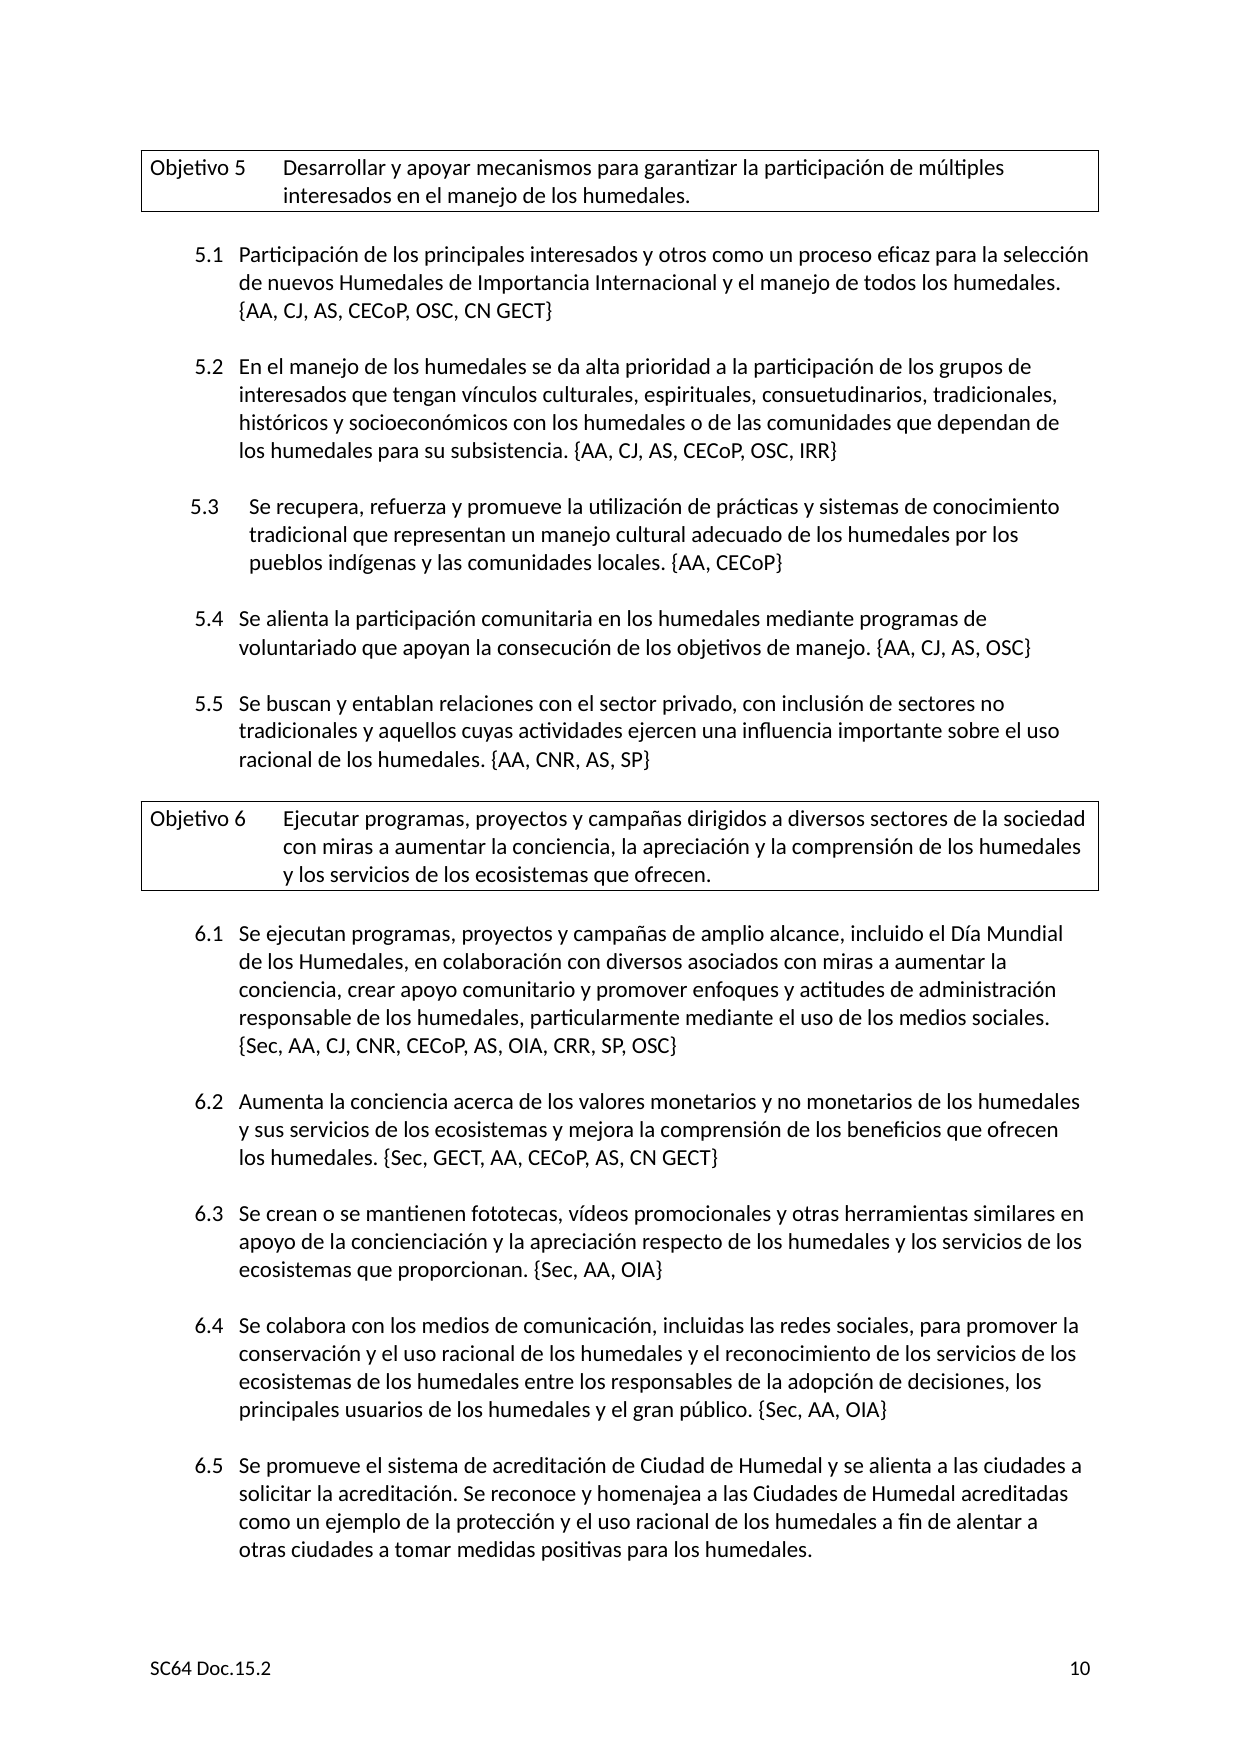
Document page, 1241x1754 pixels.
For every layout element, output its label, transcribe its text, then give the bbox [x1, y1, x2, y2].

list Se ejecutan programas, proyectos y campañas de amplio alcance, incluido el Día Mundial de los Humedales, en colaboración con diversos asociados con miras a aumentar la conciencia, crear apoyo comunitario y promover enfoques y actitudes de administración responsable de los humedales, particularmente mediante el uso de los medios sociales. {Sec, AA, CJ, CNR, CECoP, AS, OIA, CRR, SP, OSC} [194, 919, 1090, 1059]
list Se colabora con los medios de comunicación, incluidas las redes sociales, para promover la conservación y el uso racional de los humedales y el reconocimiento de los servicios de los ecosistemas de los humedales entre los responsables de la adopción de decisiones, los principales usuarios de los humedales y el gran público. {Sec, AA, OIA} [194, 1311, 1090, 1423]
list Se alienta la participación comunitaria en los humedales mediante programas de voluntariado que apoyan la consecución de los objetivos de manejo. {AA, CJ, AS, OSC} [194, 604, 1090, 661]
list Participación de los principales interesados y otros como un proceso eficaz para la selección de nuevos Humedales de Importancia Internacional y el manejo de todos los humedales. {AA, CJ, AS, CECoP, OSC, CN GECT} [194, 240, 1090, 324]
list Aumenta la conciencia acerca de los valores monetarios y no monetarios de los humedales y sus servicios de los ecosistemas y mejora la comprensión de los beneficios que ofrecen los humedales. {Sec, GECT, AA, CECoP, AS, CN GECT} [194, 1087, 1090, 1171]
list Se crean o se mantienen fototecas, vídeos promocionales y otras herramientas similares en apoyo de la concienciación y la apreciación respecto de los humedales y los servicios de los ecosistemas que proporcionan. {Sec, AA, OIA} [194, 1199, 1090, 1283]
list Se recupera, refuerza y promueve la utilización de prácticas y sistemas de conocimiento tradicional que representan un manejo cultural adecuado de los humedales por los pueblos indígenas y las comunidades locales. {AA, CECoP} [190, 492, 1090, 577]
text Objetivo 5 Desarrollar y apoyar mecanismos para garantizar la participación de múltiples interesados en el manejo de los humedales. [142, 151, 1098, 211]
list Se promueve el sistema de acreditación de Ciudad de Humedal y se alienta a las ciudades a solicitar la acreditación. Se reconoce y homenajea a las Ciudades de Humedal acreditadas como un ejemplo de la protección y el uso racional de los humedales a fin de alentar a otras ciudades a tomar medidas positivas para los humedales. [194, 1451, 1090, 1563]
list En el manejo de los humedales se da alta prioridad a la participación de los grupos de interesados que tengan vínculos culturales, espirituales, consuetudinarios, tradicionales, históricos y socioeconómicos con los humedales o de las comunidades que dependan de los humedales para su subsistencia. {AA, CJ, AS, CECoP, OSC, IRR} [194, 352, 1090, 464]
list Se buscan y entablan relaciones con el sector privado, con inclusión de sectores no tradicionales y aquellos cuyas actividades ejercen una influencia importante sobre el uso racional de los humedales. {AA, CNR, AS, SP} [194, 689, 1090, 773]
text Objetivo 6 Ejecutar programas, proyectos y campañas dirigidos a diversos sectores de la sociedad con miras a aumentar la conciencia, la apreciación y la comprensión de los humedales y los servicios de los ecosistemas que ofrecen. [142, 802, 1098, 890]
